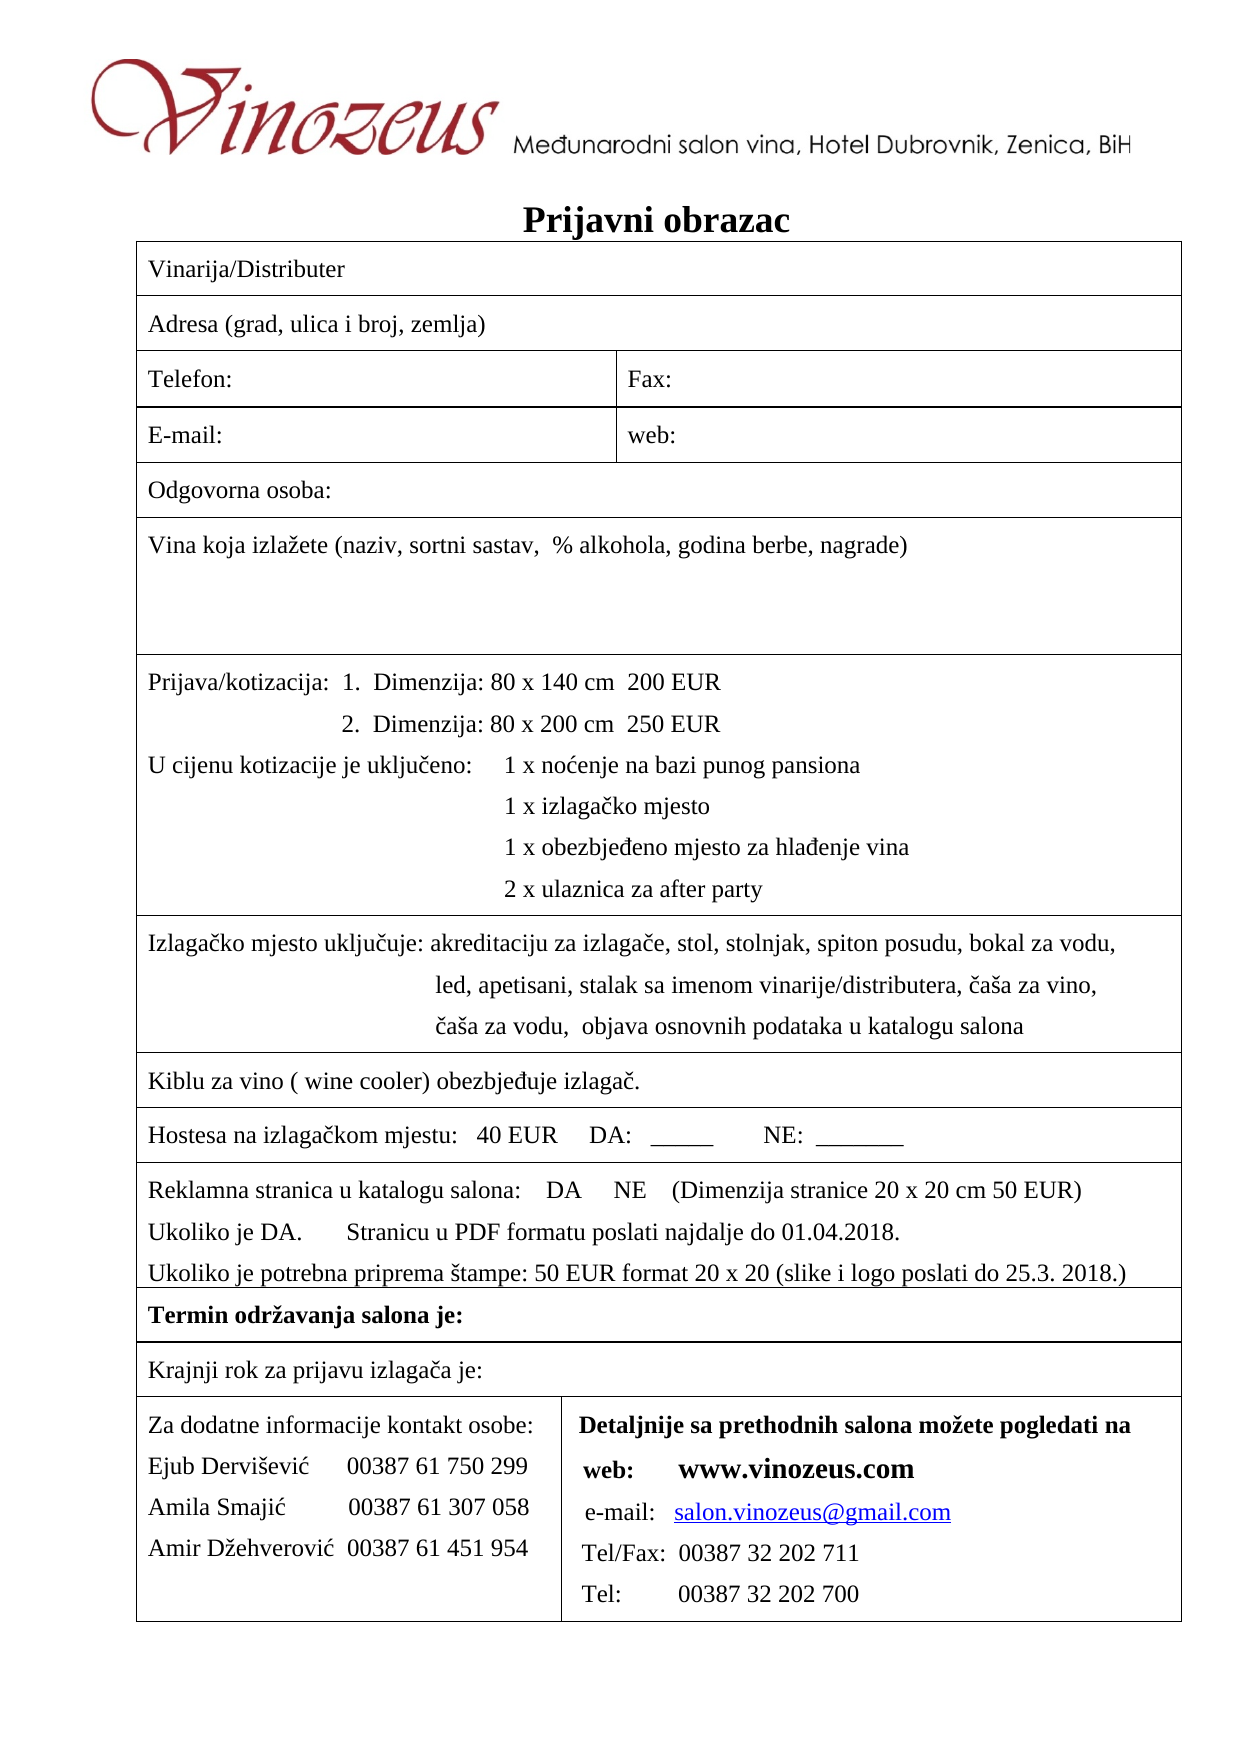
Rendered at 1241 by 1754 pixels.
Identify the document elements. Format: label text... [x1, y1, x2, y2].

table_cell E-mail: [137, 408, 616, 462]
table_cell Krajnji rok za prijavu izlagača je: [137, 1343, 1181, 1396]
table_cell Detaljnije sa prethodnih salona možete pogledati na web: www.vinozeus.com e-mail: salon.vinozeus@gmail.com Tel/Fax: 00387 32 202 711 Tel: 00387 32 202 700 [562, 1397, 1181, 1621]
table_cell Za dodatne informacije kontakt osobe: Ejub Dervišević 00387 61 750 299 Amila Smajić 00387 61 307 058 Amir Džehverović 00387 61 451 954 [137, 1397, 561, 1621]
table_cell web: [617, 408, 1181, 462]
table_cell Adresa (grad, ulica i broj, zemlja) [137, 296, 1181, 350]
text Prijavni obrazac [148, 197, 1165, 241]
table_cell Reklamna stranica u katalogu salona: DA NE (Dimenzija stranice 20 x 20 cm 50 EUR) Ukoliko je DA. Stranicu u PDF formatu poslati najdalje do 01.04.2018. Ukoliko je potrebna priprema štampe: 50 EUR format 20 x 20 (slike i logo poslati do 25.3. 2018.) [137, 1163, 1181, 1287]
picture [73, 59, 1130, 155]
table_cell Hostesa na izlagačkom mjestu: 40 EUR DA: _____ NE: _______ [137, 1108, 1181, 1162]
table_cell Fax: [617, 351, 1181, 406]
table_cell Kiblu za vino ( wine cooler) obezbjeđuje izlagač. [137, 1053, 1181, 1107]
table_cell Termin održavanja salona je: [137, 1288, 1181, 1341]
table_cell Izlagačko mjesto uključuje: akreditaciju za izlagače, stol, stolnjak, spiton posudu, bokal za vodu, led, apetisani, stalak sa imenom vinarije/distributera, čaša za vino, čaša za vodu, objava osnovnih podataka u katalogu salona [137, 916, 1181, 1052]
table_cell Odgovorna osoba: [137, 463, 1181, 517]
table_header Vinarija/Distributer [137, 242, 1181, 295]
table_cell Telefon: [137, 351, 616, 406]
table_cell Prijava/kotizacija: 1. Dimenzija: 80 x 140 cm 200 EUR 2. Dimenzija: 80 x 200 cm 250 EUR U cijenu kotizacije je uključeno: 1 x noćenje na bazi punog pansiona 1 x izlagačko mjesto 1 x obezbjeđeno mjesto za hlađenje vina 2 x ulaznica za after party [137, 655, 1181, 915]
table_cell Vina koja izlažete (naziv, sortni sastav, % alkohola, godina berbe, nagrade) [137, 518, 1181, 654]
